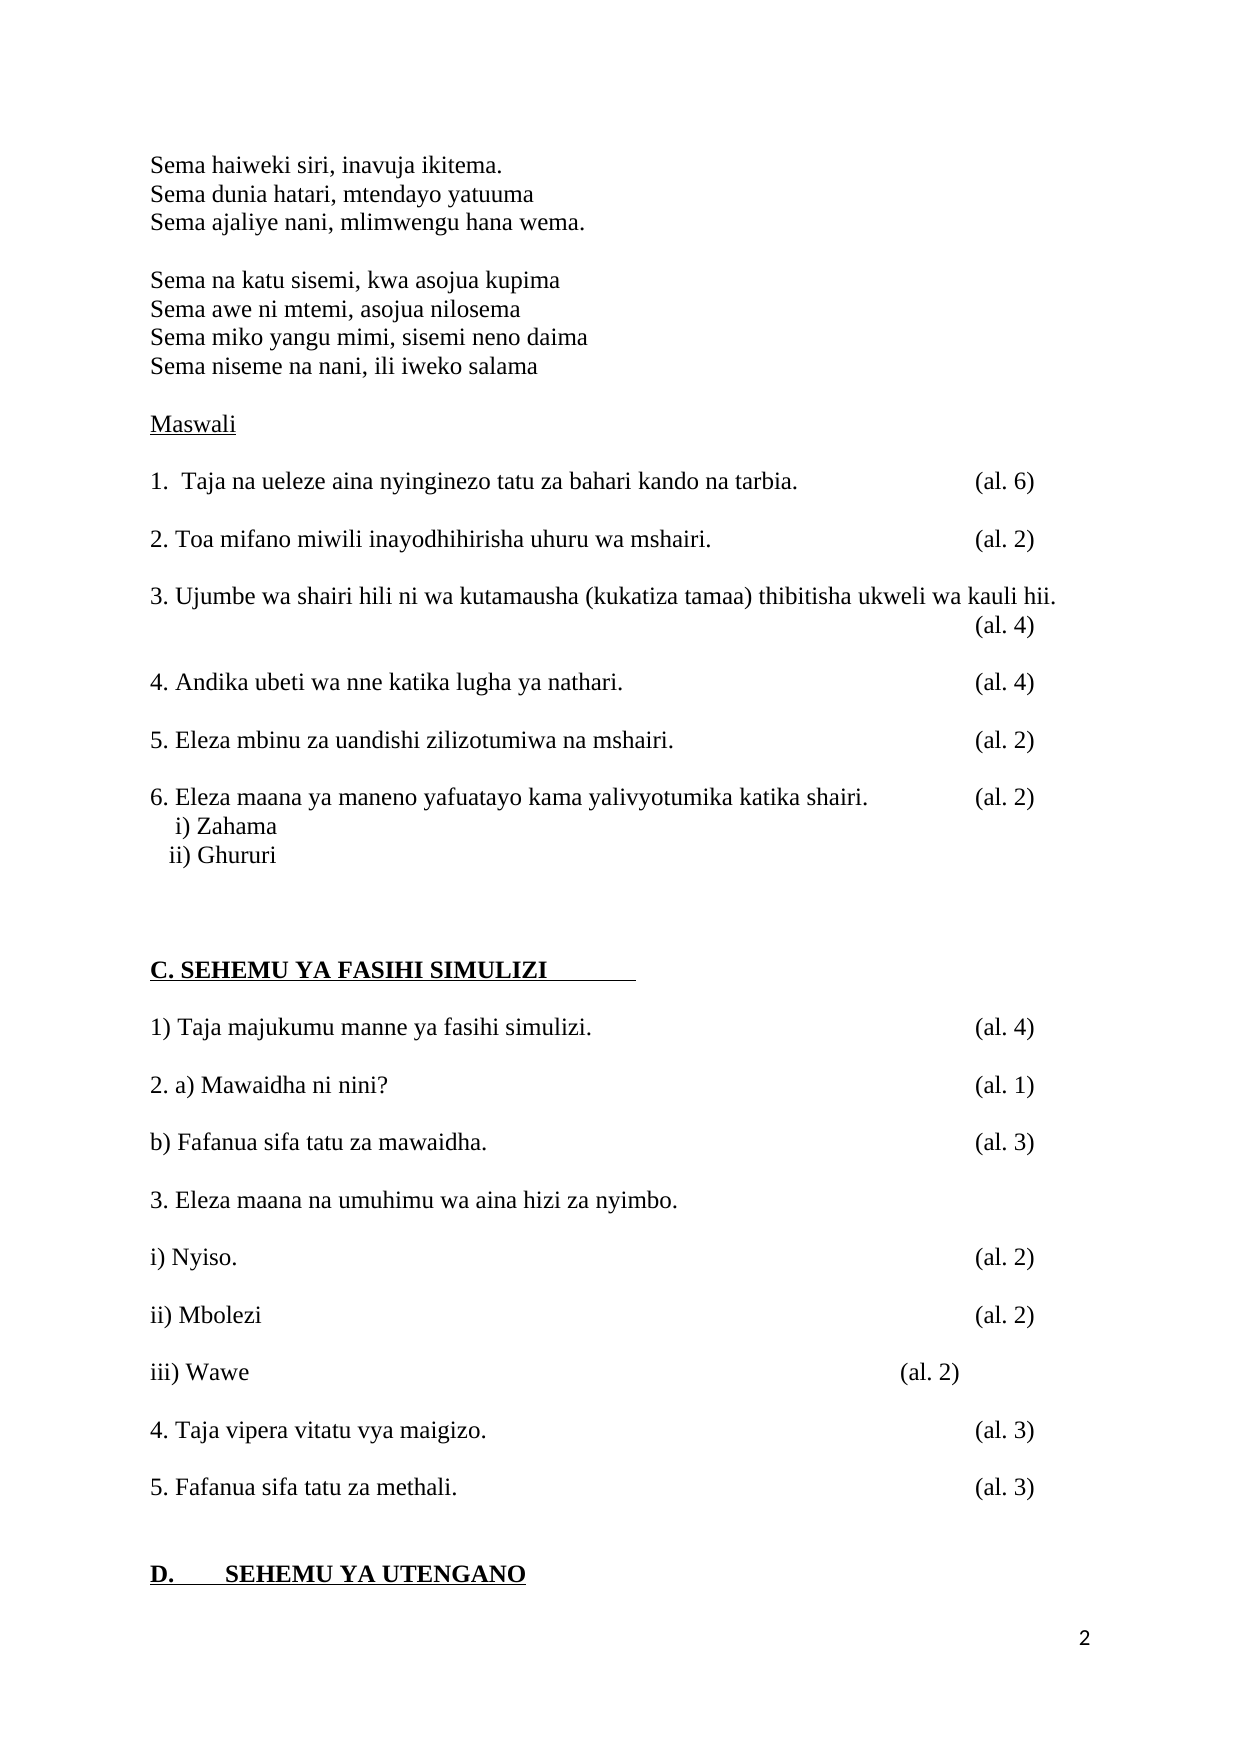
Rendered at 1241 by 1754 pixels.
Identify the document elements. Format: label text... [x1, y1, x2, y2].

text 5. Fafanua sifa tatu za methali. (al. 3) [150, 1472, 1090, 1501]
text ii) Mbolezi (al. 2) [150, 1300, 1090, 1329]
text b) Fafanua sifa tatu za mawaidha. (al. 3) [150, 1127, 1090, 1156]
text 1. Taja na ueleze aina nyinginezo tatu za bahari kando na tarbia. (al. 6) [150, 466, 1090, 495]
text D. SEHEMU YA UTENGANO [150, 1559, 1090, 1587]
text Sema awe ni mtemi, asojua nilosema [150, 294, 1090, 322]
text 2. Toa mifano miwili inayodhihirisha uhuru wa mshairi. (al. 2) [150, 524, 1090, 552]
text Sema niseme na nani, ili iweko salama [150, 351, 1090, 380]
text C. SEHEMU YA FASIHI SIMULIZI [150, 955, 1090, 984]
text i) Zahama [150, 811, 1090, 840]
text 1) Taja majukumu manne ya fasihi simulizi. (al. 4) [150, 1012, 1090, 1041]
text 4. Andika ubeti wa nne katika lugha ya nathari. (al. 4) [150, 667, 1090, 696]
text 5. Eleza mbinu za uandishi zilizotumiwa na mshairi. (al. 2) [150, 725, 1090, 754]
text ii) Ghururi [150, 840, 1090, 869]
text 3. Ujumbe wa shairi hili ni wa kutamausha (kukatiza tamaa) thibitisha ukweli wa kauli hii. (al. 4) [150, 581, 1090, 639]
text Sema haiweki siri, inavuja ikitema. [150, 150, 1090, 179]
text 2. a) Mawaidha ni nini? (al. 1) [150, 1070, 1090, 1099]
text Sema na katu sisemi, kwa asojua kupima [150, 265, 1090, 294]
text i) Nyiso. (al. 2) [150, 1242, 1090, 1271]
text 6. Eleza maana ya maneno yafuatayo kama yalivyotumika katika shairi. (al. 2) [150, 782, 1090, 811]
text Sema ajaliye nani, mlimwengu hana wema. [150, 207, 1090, 236]
text 4. Taja vipera vitatu vya maigizo. (al. 3) [150, 1415, 1090, 1444]
text Sema dunia hatari, mtendayo yatuuma [150, 179, 1090, 207]
text iii) Wawe (al. 2) [150, 1357, 1090, 1386]
text Sema miko yangu mimi, sisemi neno daima [150, 322, 1090, 351]
text Maswali [150, 409, 1090, 437]
text 3. Eleza maana na umuhimu wa aina hizi za nyimbo. [150, 1185, 1090, 1214]
